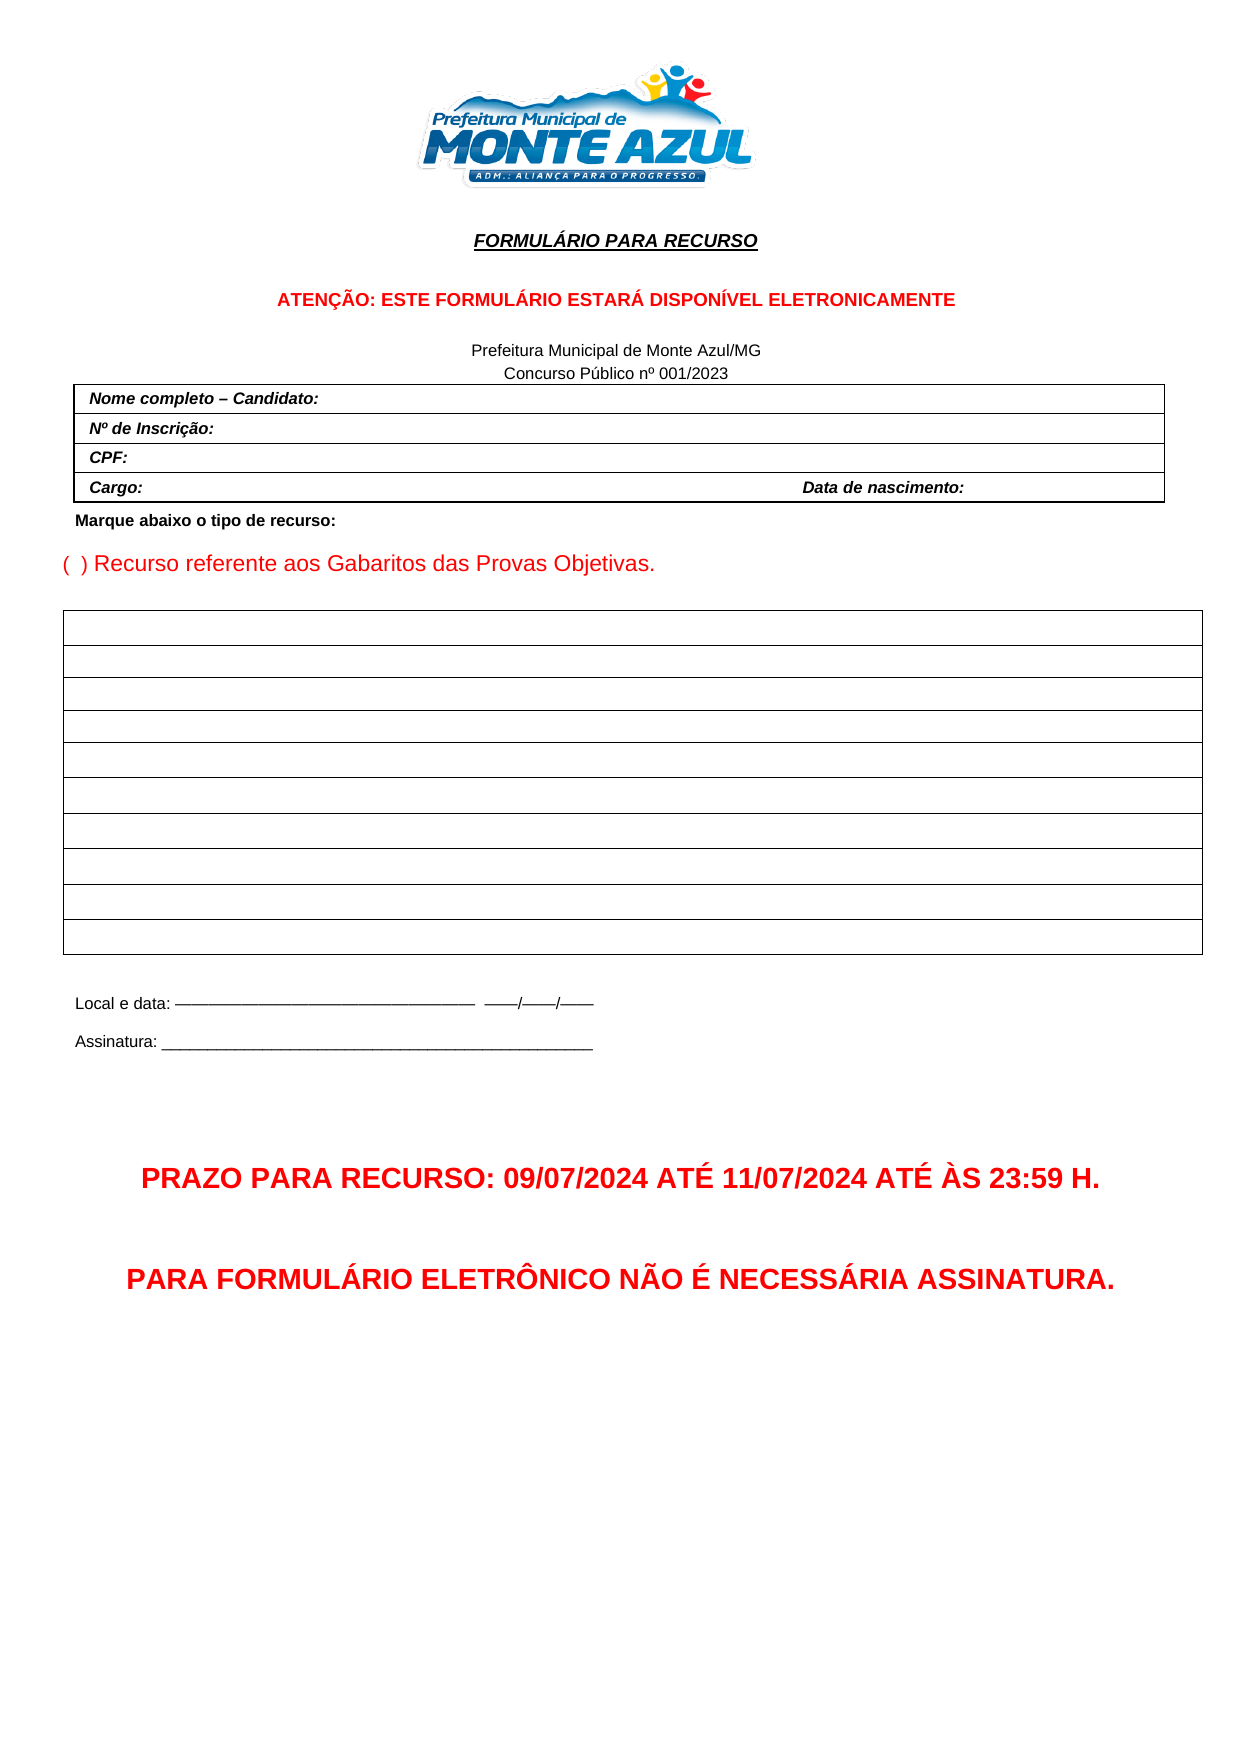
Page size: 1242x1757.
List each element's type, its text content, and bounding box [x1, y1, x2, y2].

text Local e data: —————————————————— ——/——/—— [75, 994, 1167, 1013]
table_cell [64, 646, 1202, 677]
table_cell [64, 885, 1202, 919]
table_cell [64, 778, 1202, 813]
text Marque abaixo o tipo de recurso: [75, 511, 1167, 530]
text ( ) Recurso referente aos Gabaritos das Provas Objetivas. [62, 554, 1167, 575]
text Assinatura: _______________________________________________ [75, 1032, 1167, 1051]
text Prefeitura Municipal de Monte Azul/MG [73, 339, 1159, 361]
text FORMULÁRIO PARA RECURSO [66, 230, 1167, 252]
text PRAZO PARA RECURSO: 09/07/2024 ATÉ 11/07/2024 ATÉ ÀS 23:59 H. [75, 1161, 1167, 1195]
table_cell CPF: [75, 444, 1164, 472]
text PARA FORMULÁRIO ELETRÔNICO NÃO É NECESSÁRIA ASSINATURA. [75, 1262, 1167, 1296]
table_cell [64, 743, 1202, 777]
text ATENÇÃO: ESTE FORMULÁRIO ESTARÁ DISPONÍVEL ELETRONICAMENTE [66, 289, 1167, 311]
table_cell [64, 920, 1202, 954]
table_cell Nº de Inscrição: [75, 414, 1164, 442]
table_cell [64, 814, 1202, 848]
table_cell Cargo: Data de nascimento: [75, 473, 1164, 501]
table_cell [64, 849, 1202, 883]
text Concurso Público nº 001/2023 [73, 362, 1159, 384]
table_cell [64, 711, 1202, 742]
picture [364, 44, 810, 203]
table_header Nome completo – Candidato: [75, 385, 1164, 413]
table_header [64, 611, 1202, 645]
table_cell [64, 678, 1202, 709]
